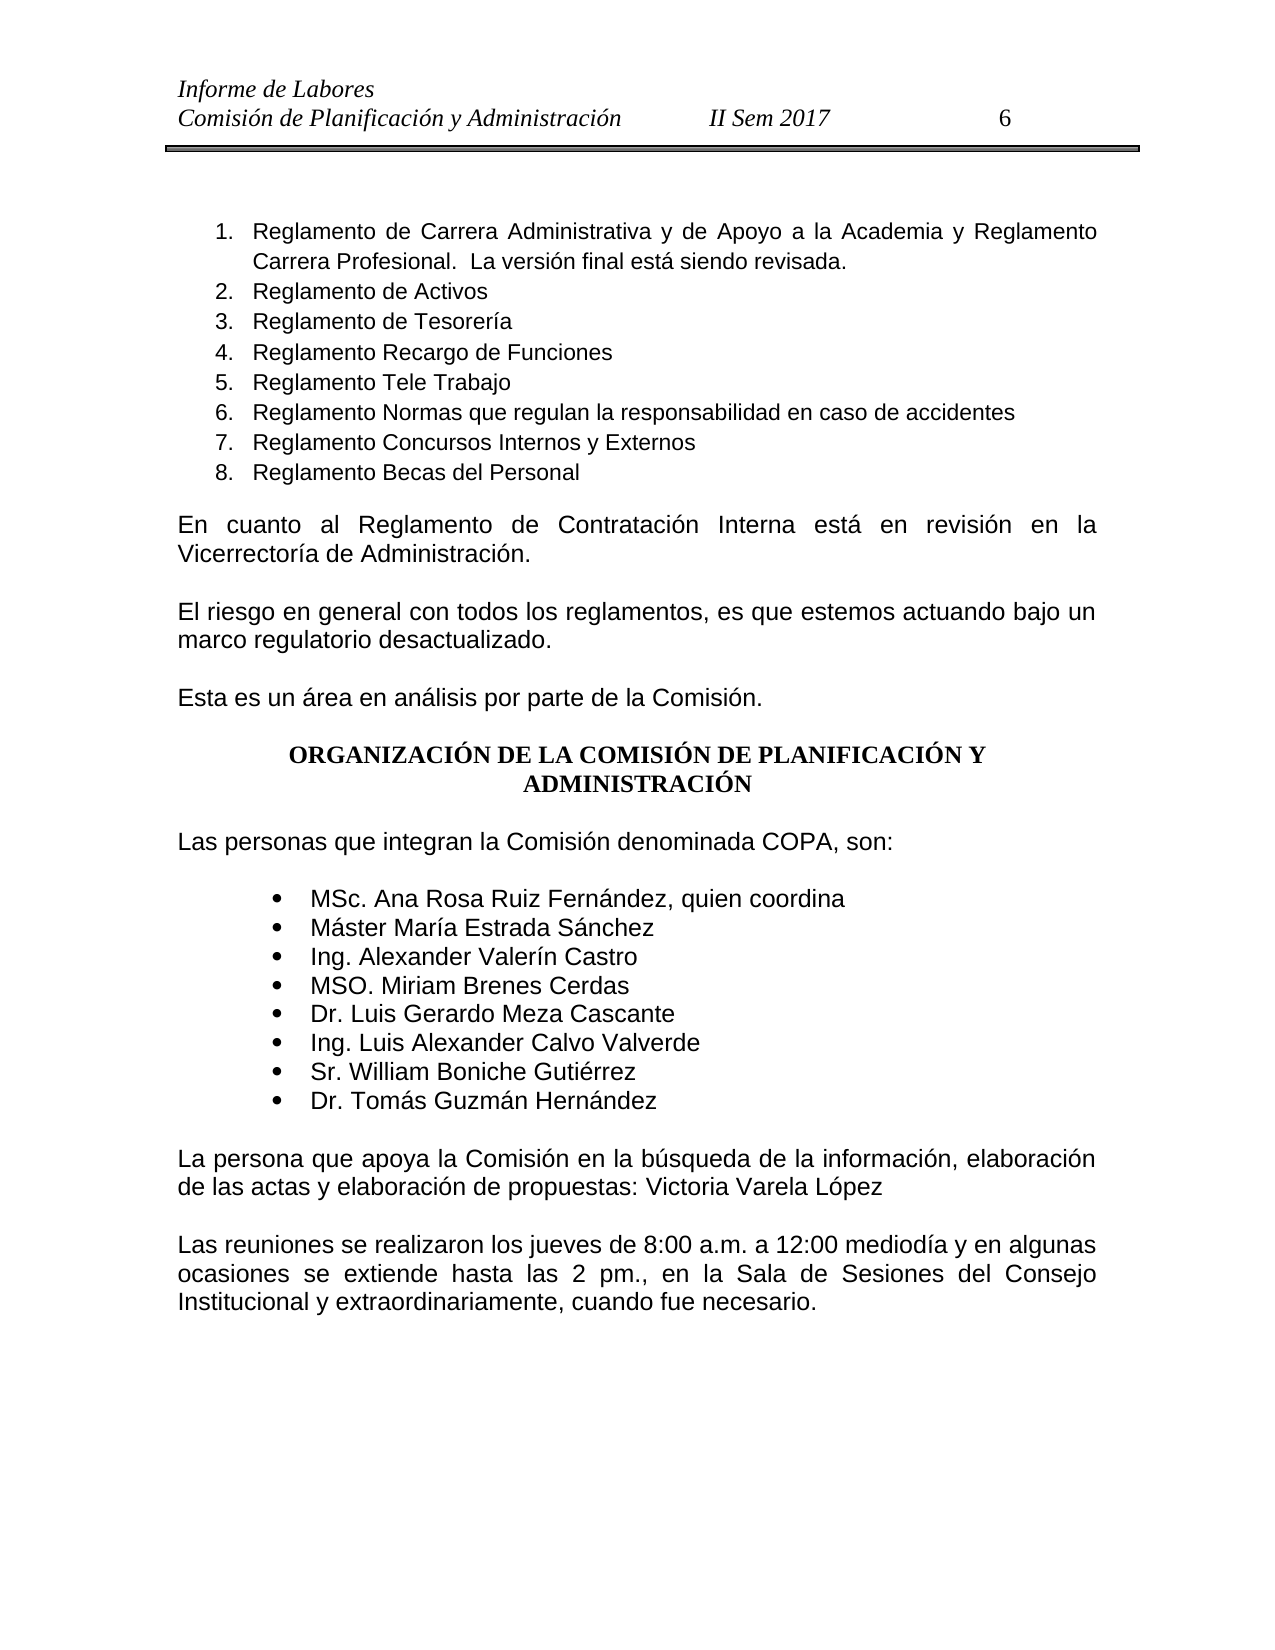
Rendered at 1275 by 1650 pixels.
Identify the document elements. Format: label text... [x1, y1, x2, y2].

list Ing. Luis Alexander Calvo Valverde [273, 1028, 1098, 1057]
text Las reuniones se realizaron los jueves de 8:00 a.m. a 12:00 mediodía y en algunas ocasiones se extiende hasta las 2 pm., en la Sala de Sesiones del Consejo Institucional y extraordinariamente, cuando fue necesario. [177, 1230, 1098, 1316]
list Máster María Estrada Sánchez [273, 913, 1098, 942]
list Reglamento de Carrera Administrativa y de Apoyo a la Academia y Reglamento Carrera Profesional. La versión final está siendo revisada. [215, 218, 1098, 274]
list Ing. Alexander Valerín Castro [273, 942, 1098, 971]
text Las personas que integran la Comisión denominada COPA, son: [177, 827, 1098, 855]
list MSc. Ana Rosa Ruiz Fernández, quien coordina [273, 884, 1098, 913]
list MSO. Miriam Brenes Cerdas [273, 971, 1098, 999]
text La persona que apoya la Comisión en la búsqueda de la información, elaboración de las actas y elaboración de propuestas: Victoria Varela López [177, 1144, 1098, 1201]
text En cuanto al Reglamento de Contratación Interna está en revisión en la Vicerrectoría de Administración. [177, 510, 1098, 568]
subtitle ORGANIZACIÓN DE LA COMISIÓN DE PLANIFICACIÓN Y ADMINISTRACIÓN [177, 740, 1098, 798]
text Esta es un área en análisis por parte de la Comisión. [177, 683, 1098, 712]
list Sr. William Boniche Gutiérrez [273, 1057, 1098, 1086]
list Reglamento de Tesorería [215, 308, 1098, 334]
picture [167, 147, 1138, 151]
list Reglamento Tele Trabajo [215, 369, 1098, 395]
list Reglamento Normas que regulan la responsabilidad en caso de accidentes [215, 399, 1098, 425]
list Reglamento Concursos Internos y Externos [215, 429, 1098, 455]
list Reglamento Recargo de Funciones [215, 338, 1098, 365]
text El riesgo en general con todos los reglamentos, es que estemos actuando bajo un marco regulatorio desactualizado. [177, 597, 1098, 654]
list Reglamento Becas del Personal [215, 459, 1098, 486]
list Dr. Tomás Guzmán Hernández [273, 1086, 1098, 1115]
list Dr. Luis Gerardo Meza Cascante [273, 999, 1098, 1028]
list Reglamento de Activos [215, 278, 1098, 304]
